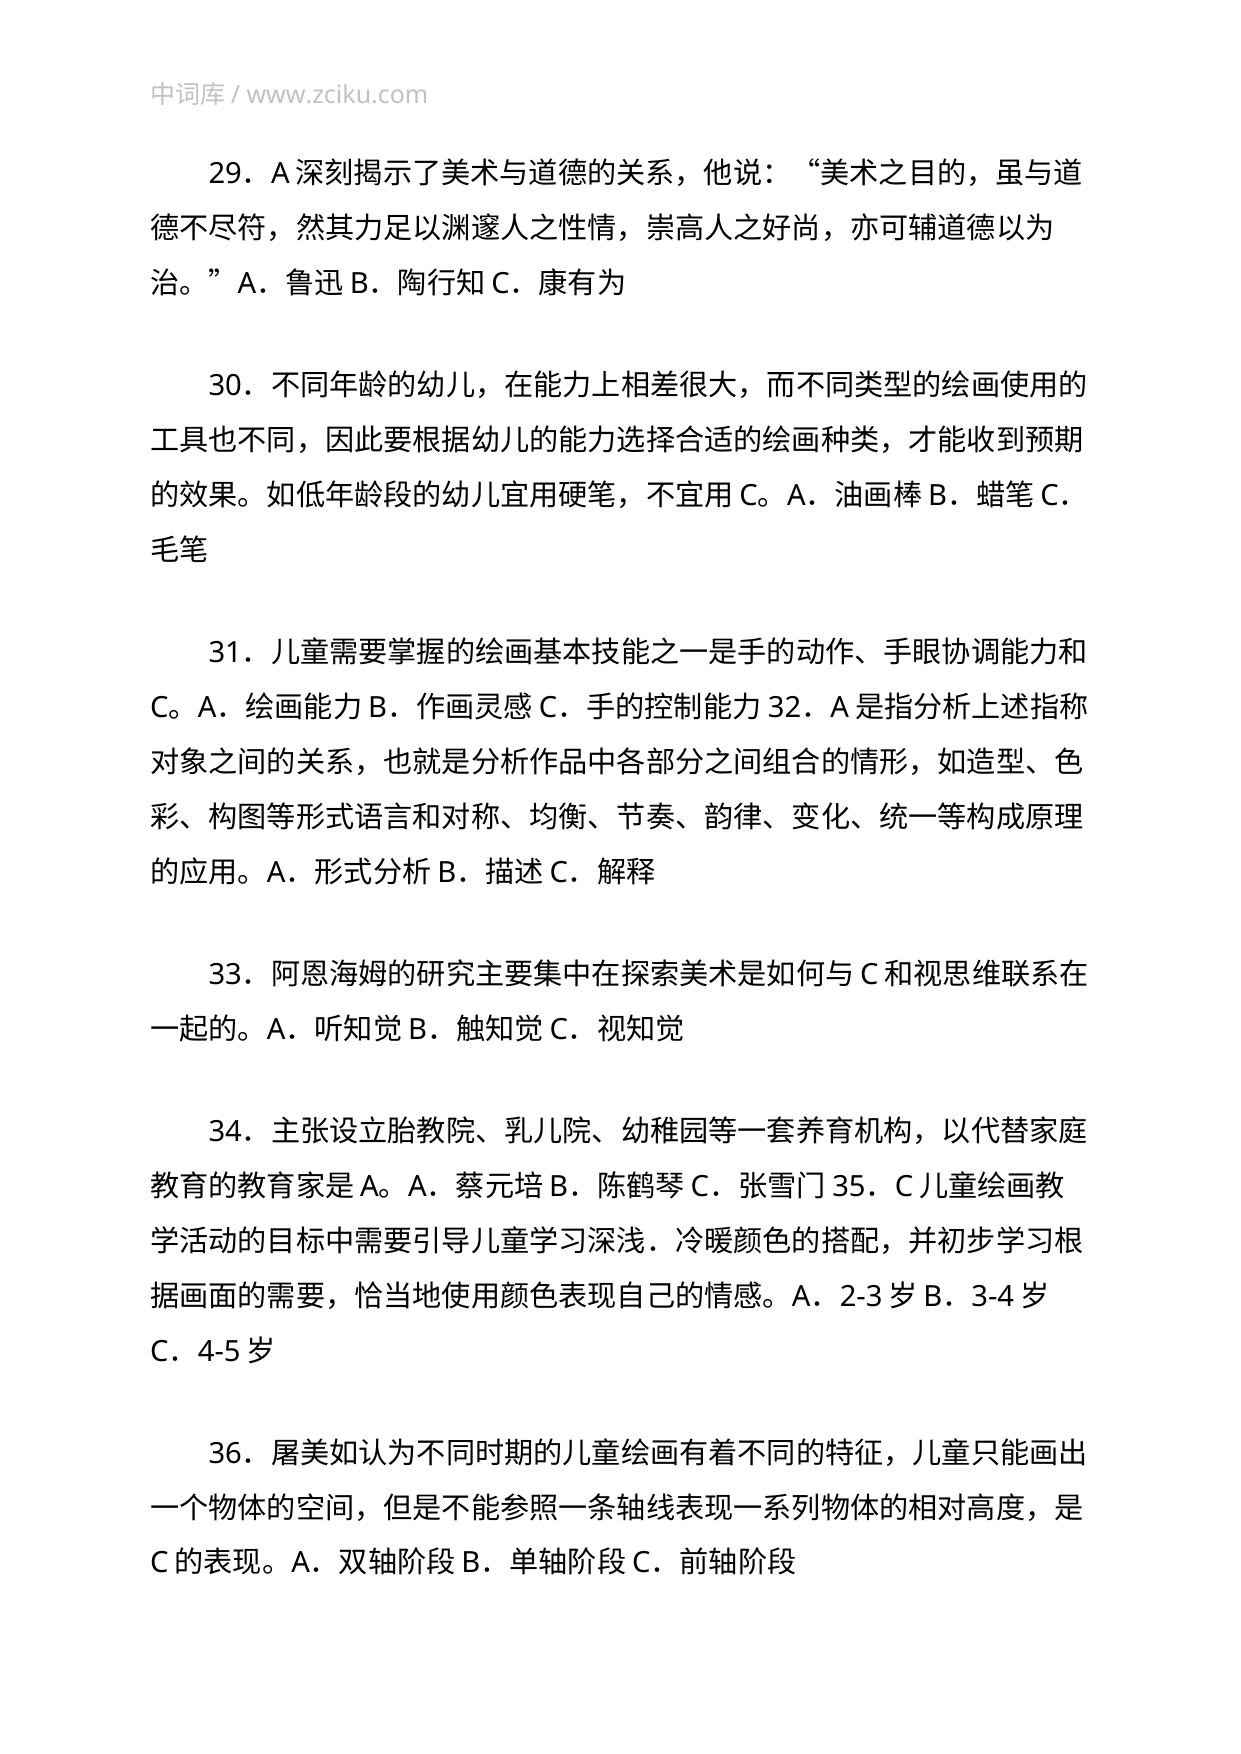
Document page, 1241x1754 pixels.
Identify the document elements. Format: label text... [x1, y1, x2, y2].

text 30．不同年龄的幼儿，在能力上相差很大，而不同类型的绘画使用的工具也不同，因此要根据幼儿的能力选择合适的绘画种类，才能收到预期的效果。如低年龄段的幼儿宜用硬笔，不宜用C。A．油画棒B．蜡笔C．毛笔 [150, 362, 1090, 569]
text 36．屠美如认为不同时期的儿童绘画有着不同的特征，儿童只能画出一个物体的空间，但是不能参照一条轴线表现一系列物体的相对高度，是C的表现。A．双轴阶段B．单轴阶段C．前轴阶段 [150, 1429, 1090, 1581]
text 29．A深刻揭示了美术与道德的关系，他说：“美术之目的，虽与道德不尽符，然其力足以渊邃人之性情，崇高人之好尚，亦可辅道德以为治。”A．鲁迅B．陶行知C．康有为 [150, 150, 1090, 302]
text 33．阿恩海姆的研究主要集中在探索美术是如何与C和视思维联系在一起的。A．听知觉B．触知觉C．视知觉 [150, 950, 1090, 1048]
text 34．主张设立胎教院、乳儿院、幼稚园等一套养育机构，以代替家庭教育的教育家是A。A．蔡元培B．陈鹤琴C．张雪门 35．C儿童绘画教学活动的目标中需要引导儿童学习深浅．冷暖颜色的搭配，并初步学习根据画面的需要，恰当地使用颜色表现自己的情感。A．2-3岁B．3-4岁C．4-5岁 [150, 1107, 1090, 1369]
text 31．儿童需要掌握的绘画基本技能之一是手的动作、手眼协调能力和C。A．绘画能力B．作画灵感C．手的控制能力 32．A是指分析上述指称对象之间的关系，也就是分析作品中各部分之间组合的情形，如造型、色彩、构图等形式语言和对称、均衡、节奏、韵律、变化、统一等构成原理的应用。A．形式分析B．描述C．解释 [150, 628, 1090, 891]
